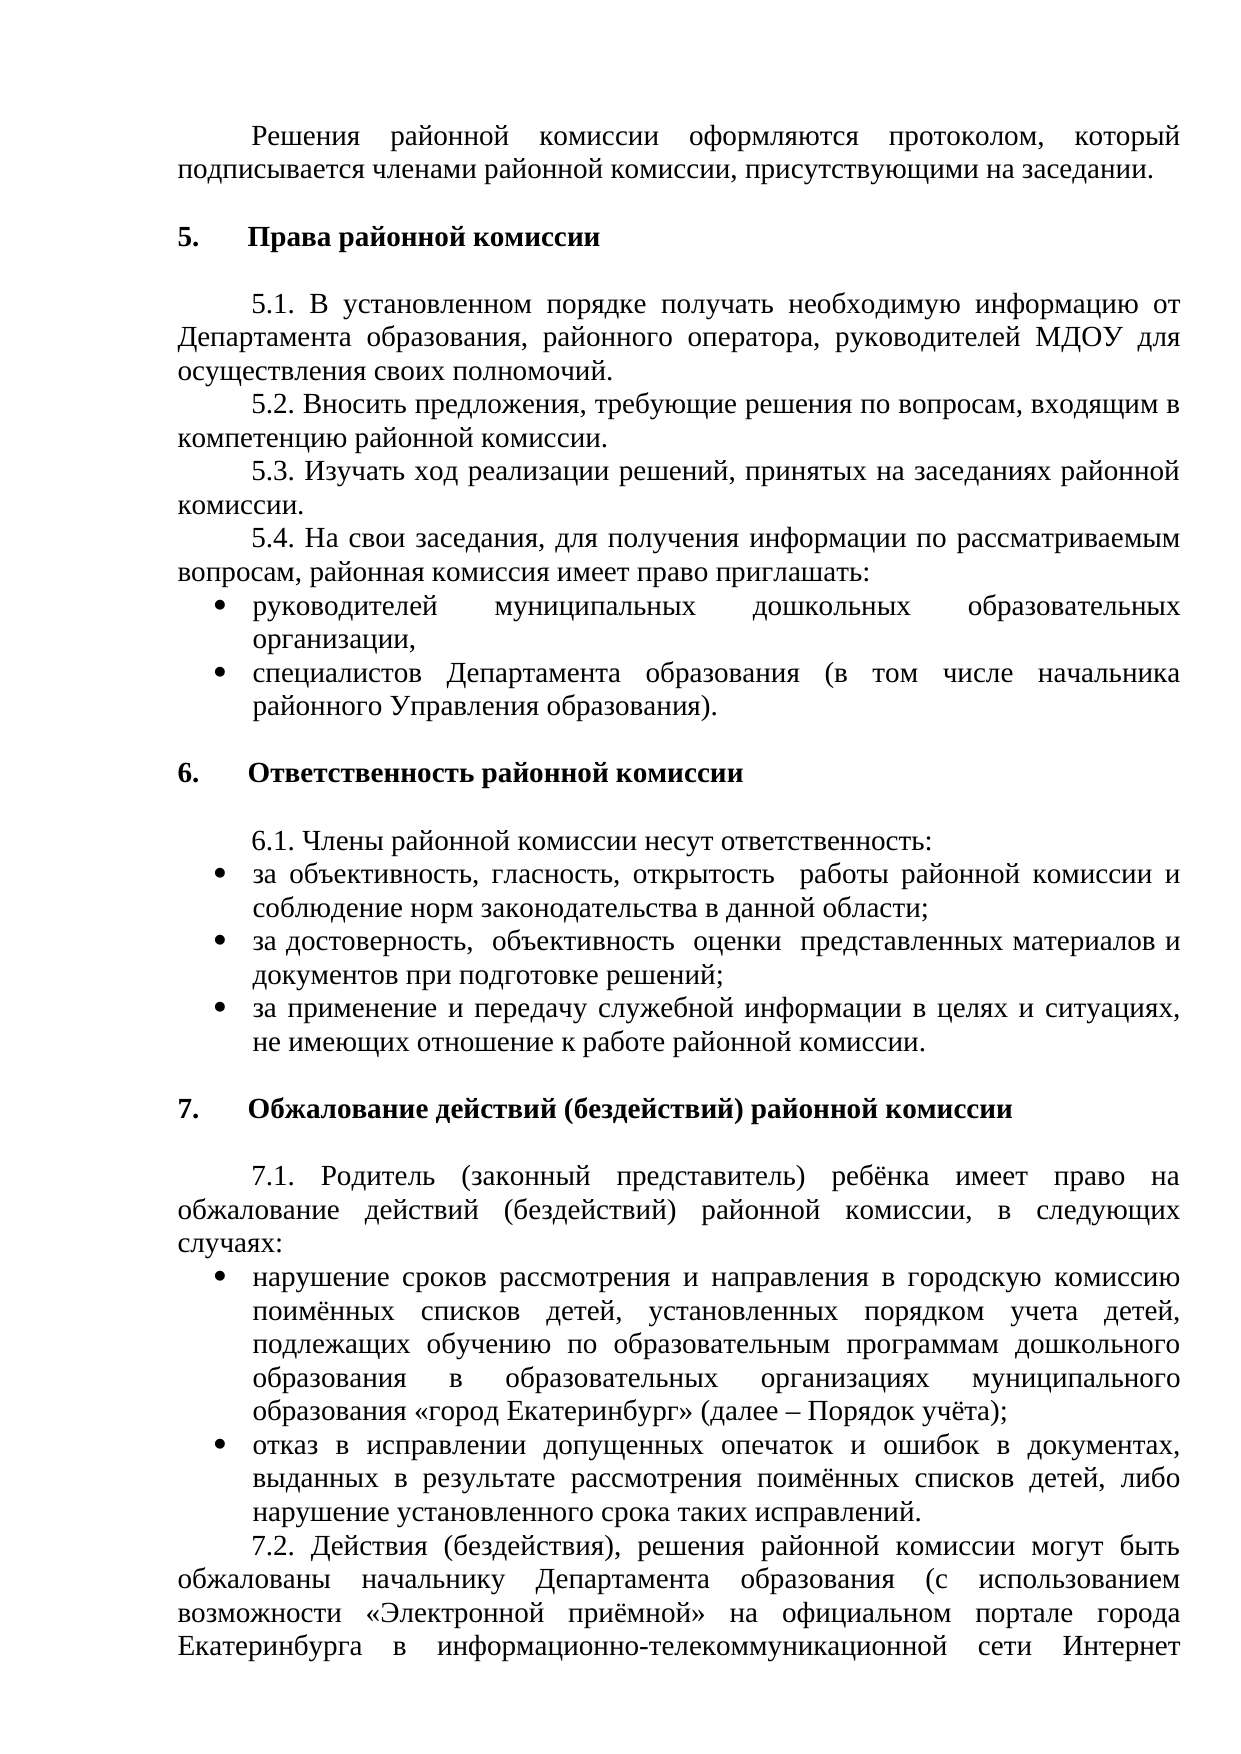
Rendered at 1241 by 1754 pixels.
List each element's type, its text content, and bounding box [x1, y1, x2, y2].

list нарушение сроков рассмотрения и направления в городскую комиссию поимённых списков детей, установленных порядком учета детей, подлежащих обучению по образовательным программам дошкольного образования в образовательных организациях муниципального образования «город Екатеринбург» (далее – Порядок учёта); [215, 1259, 1181, 1427]
list за применение и передачу служебной информации в целях и ситуациях, не имеющих отношение к работе районной комиссии. [215, 991, 1181, 1058]
list за достоверность, объективность оценки представленных материалов и документов при подготовке решений; [215, 923, 1181, 991]
list специалистов Департамента образования (в том числе начальника районного Управления образования). [215, 655, 1181, 722]
list за объективность, гласность, открытость работы районной комиссии и соблюдение норм законодательства в данной области; [215, 856, 1181, 923]
list Ответственность районной комиссии [177, 756, 1181, 789]
text 5.1. В установленном порядке получать необходимую информацию от Департамента образования, районного оператора, руководителей МДОУ для осуществления своих полномочий. [177, 286, 1181, 386]
list Права районной комиссии [177, 219, 1181, 252]
text 6.1. Члены районной комиссии несут ответственность: [177, 823, 1181, 856]
list руководителей муниципальных дошкольных образовательных организации, [215, 588, 1181, 655]
text 7.1. Родитель (законный представитель) ребёнка имеет право на обжалование действий (бездействий) районной комиссии, в следующих случаях: [177, 1158, 1181, 1259]
list Обжалование действий (бездействий) районной комиссии [177, 1091, 1181, 1125]
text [177, 1528, 1181, 1662]
text 5.2. Вносить предложения, требующие решения по вопросам, входящим в компетенцию районной комиссии. [177, 386, 1181, 453]
text 5.3. Изучать ход реализации решений, принятых на заседаниях районной комиссии. [177, 453, 1181, 521]
text 5.4. На свои заседания, для получения информации по рассматриваемым вопросам, районная комиссия имеет право приглашать: [177, 521, 1181, 588]
text Решения районной комиссии оформляются протоколом, который подписывается членами районной комиссии, присутствующими на заседании. [177, 118, 1181, 185]
list отказ в исправлении допущенных опечаток и ошибок в документах, выданных в результате рассмотрения поимённых списков детей, либо нарушение установленного срока таких исправлений. [215, 1427, 1181, 1528]
